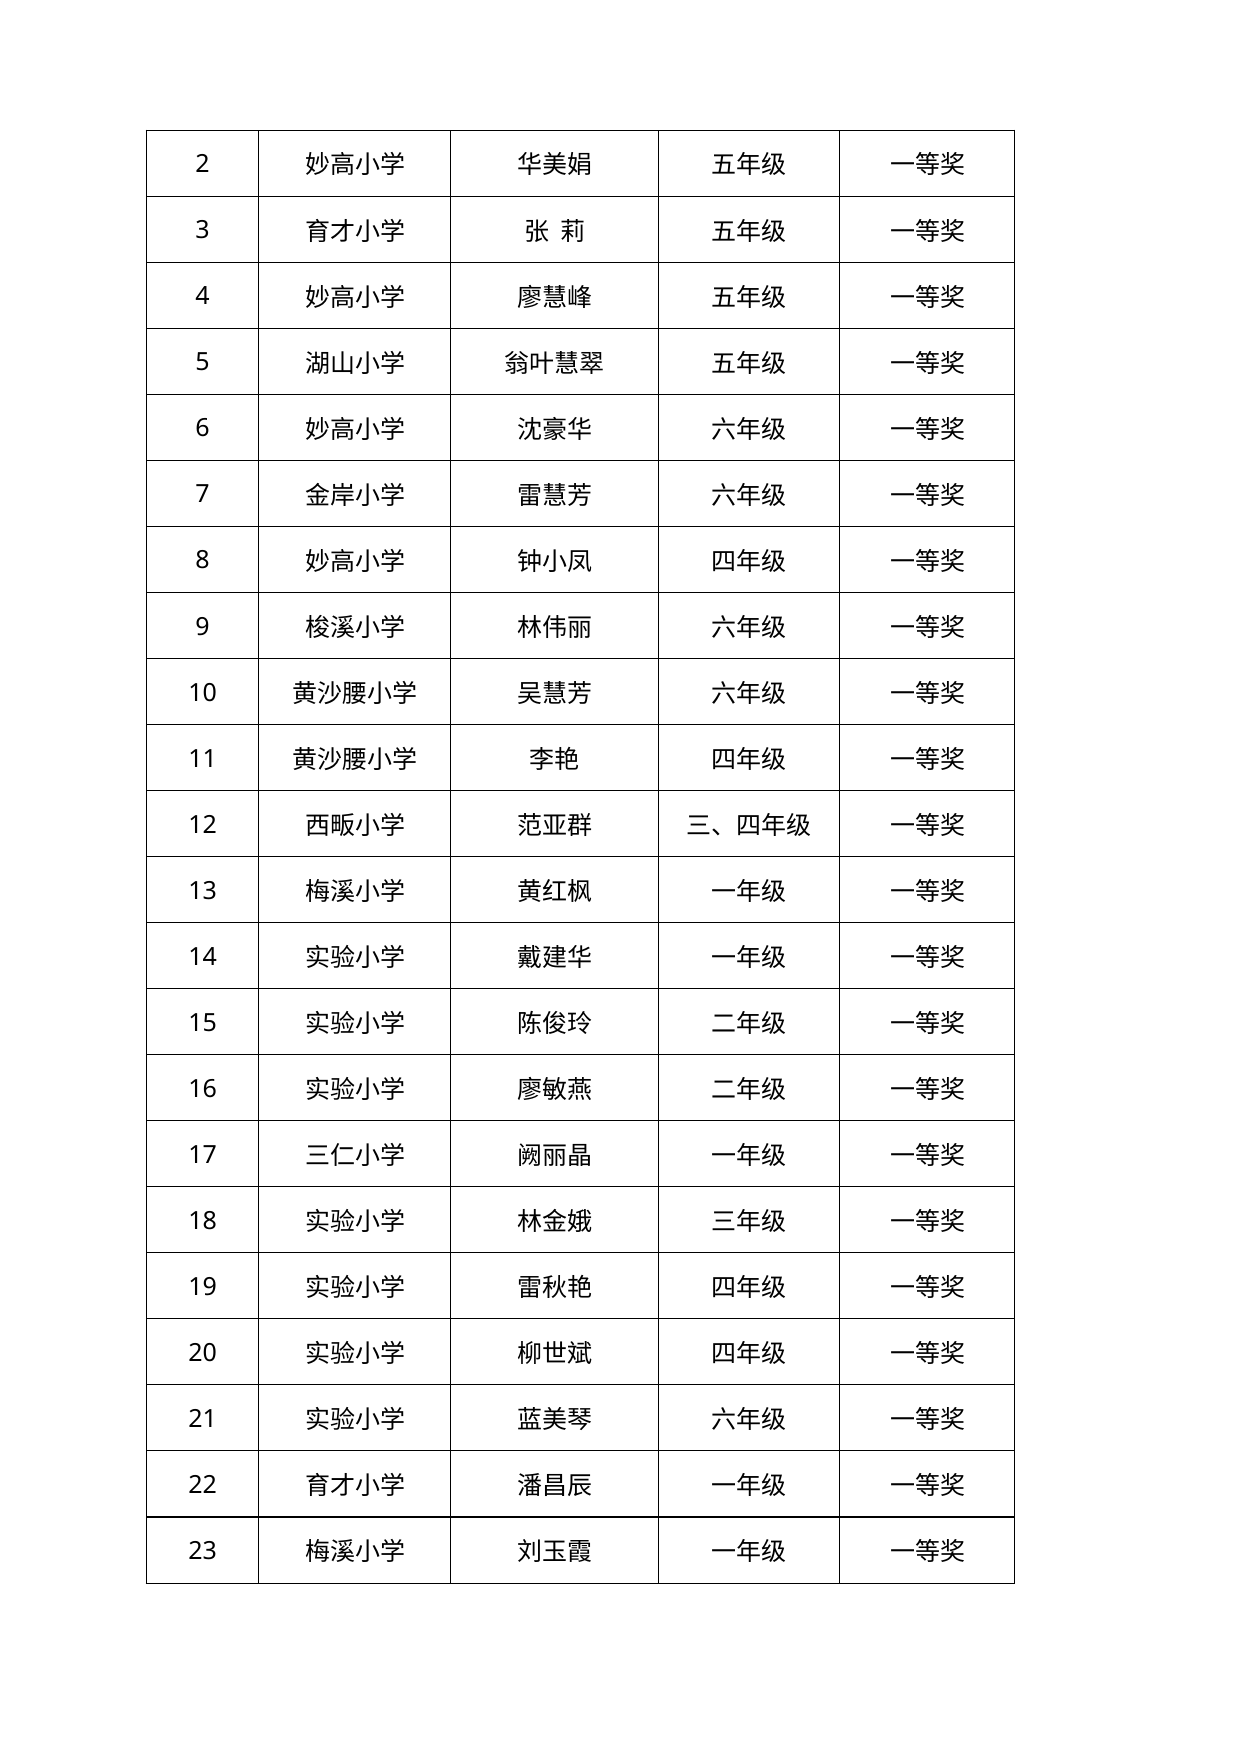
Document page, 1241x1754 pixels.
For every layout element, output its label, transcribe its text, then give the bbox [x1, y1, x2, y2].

table_cell 梭溪小学 [259, 593, 450, 658]
table_cell 18 [147, 1187, 258, 1252]
table_cell 蓝美琴 [451, 1385, 658, 1450]
table_cell 一年级 [659, 857, 839, 922]
table_cell 一等奖 [840, 395, 1014, 460]
table_cell 一等奖 [840, 923, 1014, 988]
table_cell 一年级 [659, 923, 839, 988]
table_cell 17 [147, 1121, 258, 1186]
table_cell 一等奖 [840, 263, 1014, 328]
table_cell 实验小学 [259, 1187, 450, 1252]
table_cell 5 [147, 329, 258, 394]
table_cell 西畈小学 [259, 791, 450, 856]
table_cell 一等奖 [840, 1451, 1014, 1516]
table_cell 4 [147, 263, 258, 328]
table_cell 四年级 [659, 1253, 839, 1318]
table_cell 五年级 [659, 131, 839, 196]
table_cell 3 [147, 197, 258, 262]
table_cell 22 [147, 1451, 258, 1516]
table_cell 黄沙腰小学 [259, 659, 450, 724]
table_cell 7 [147, 461, 258, 526]
table_cell 21 [147, 1385, 258, 1450]
table_cell 一等奖 [840, 725, 1014, 790]
table_cell 六年级 [659, 461, 839, 526]
table_cell 20 [147, 1319, 258, 1384]
table_cell 一等奖 [840, 329, 1014, 394]
table_cell 6 [147, 395, 258, 460]
table_cell 潘昌辰 [451, 1451, 658, 1516]
table_cell 妙高小学 [259, 395, 450, 460]
table_cell 戴建华 [451, 923, 658, 988]
table_cell 金岸小学 [259, 461, 450, 526]
table_cell 实验小学 [259, 1253, 450, 1318]
table_cell 一等奖 [840, 1385, 1014, 1450]
table_cell 一等奖 [840, 659, 1014, 724]
table_cell 一等奖 [840, 791, 1014, 856]
table_cell 一等奖 [840, 857, 1014, 922]
table_cell 实验小学 [259, 1319, 450, 1384]
table_cell 12 [147, 791, 258, 856]
table_cell 16 [147, 1055, 258, 1120]
table_cell 钟小凤 [451, 527, 658, 592]
table_cell 一等奖 [840, 989, 1014, 1054]
table_cell 四年级 [659, 1319, 839, 1384]
table_cell 六年级 [659, 659, 839, 724]
table_cell 育才小学 [259, 197, 450, 262]
table_cell 六年级 [659, 1385, 839, 1450]
table_cell 一等奖 [840, 131, 1014, 196]
table_cell 一等奖 [840, 461, 1014, 526]
table_cell 妙高小学 [259, 263, 450, 328]
table_cell 实验小学 [259, 989, 450, 1054]
table_cell 14 [147, 923, 258, 988]
table_cell 黄沙腰小学 [259, 725, 450, 790]
table_cell 范亚群 [451, 791, 658, 856]
table_cell 一等奖 [840, 527, 1014, 592]
table_cell 五年级 [659, 329, 839, 394]
table_cell 2 [147, 131, 258, 196]
table_cell 陈俊玲 [451, 989, 658, 1054]
table_cell 林伟丽 [451, 593, 658, 658]
table_cell 雷慧芳 [451, 461, 658, 526]
table_cell 六年级 [659, 593, 839, 658]
table_cell 黄红枫 [451, 857, 658, 922]
table_cell 一等奖 [840, 593, 1014, 658]
table_cell 实验小学 [259, 923, 450, 988]
table_cell 妙高小学 [259, 527, 450, 592]
table_cell 林金娥 [451, 1187, 658, 1252]
table_cell 一等奖 [840, 1319, 1014, 1384]
table_cell 五年级 [659, 197, 839, 262]
table_cell 柳世斌 [451, 1319, 658, 1384]
table_cell 一等奖 [840, 197, 1014, 262]
table_cell 10 [147, 659, 258, 724]
table_cell 19 [147, 1253, 258, 1318]
table_cell 11 [147, 725, 258, 790]
table_cell 一等奖 [840, 1187, 1014, 1252]
table_cell 华美娟 [451, 131, 658, 196]
table_cell 一等奖 [840, 1518, 1014, 1582]
table_cell 一等奖 [840, 1055, 1014, 1120]
table_cell 育才小学 [259, 1451, 450, 1516]
table_cell 一等奖 [840, 1121, 1014, 1186]
table_cell 一年级 [659, 1518, 839, 1582]
table_cell 二年级 [659, 1055, 839, 1120]
table_cell 梅溪小学 [259, 1518, 450, 1582]
table_cell 李艳 [451, 725, 658, 790]
table_cell 三仁小学 [259, 1121, 450, 1186]
table_cell 吴慧芳 [451, 659, 658, 724]
table_cell 翁叶慧翠 [451, 329, 658, 394]
table_cell 四年级 [659, 527, 839, 592]
table_cell 23 [147, 1518, 258, 1582]
table_cell 六年级 [659, 395, 839, 460]
table_cell 沈豪华 [451, 395, 658, 460]
table_cell 15 [147, 989, 258, 1054]
table_cell 廖慧峰 [451, 263, 658, 328]
table_cell 三、四年级 [659, 791, 839, 856]
table_cell 廖敏燕 [451, 1055, 658, 1120]
table_cell 四年级 [659, 725, 839, 790]
table_cell 一等奖 [840, 1253, 1014, 1318]
table_cell 一年级 [659, 1451, 839, 1516]
table_cell 五年级 [659, 263, 839, 328]
table_cell 实验小学 [259, 1385, 450, 1450]
table_cell 实验小学 [259, 1055, 450, 1120]
table_cell 张 莉 [451, 197, 658, 262]
table_cell 梅溪小学 [259, 857, 450, 922]
table_cell 8 [147, 527, 258, 592]
table_cell 刘玉霞 [451, 1518, 658, 1582]
table_cell 阙丽晶 [451, 1121, 658, 1186]
table_cell 二年级 [659, 989, 839, 1054]
table_cell 三年级 [659, 1187, 839, 1252]
table_cell 湖山小学 [259, 329, 450, 394]
table_cell 雷秋艳 [451, 1253, 658, 1318]
table_cell 妙高小学 [259, 131, 450, 196]
table_cell 9 [147, 593, 258, 658]
table_cell 13 [147, 857, 258, 922]
table_cell 一年级 [659, 1121, 839, 1186]
